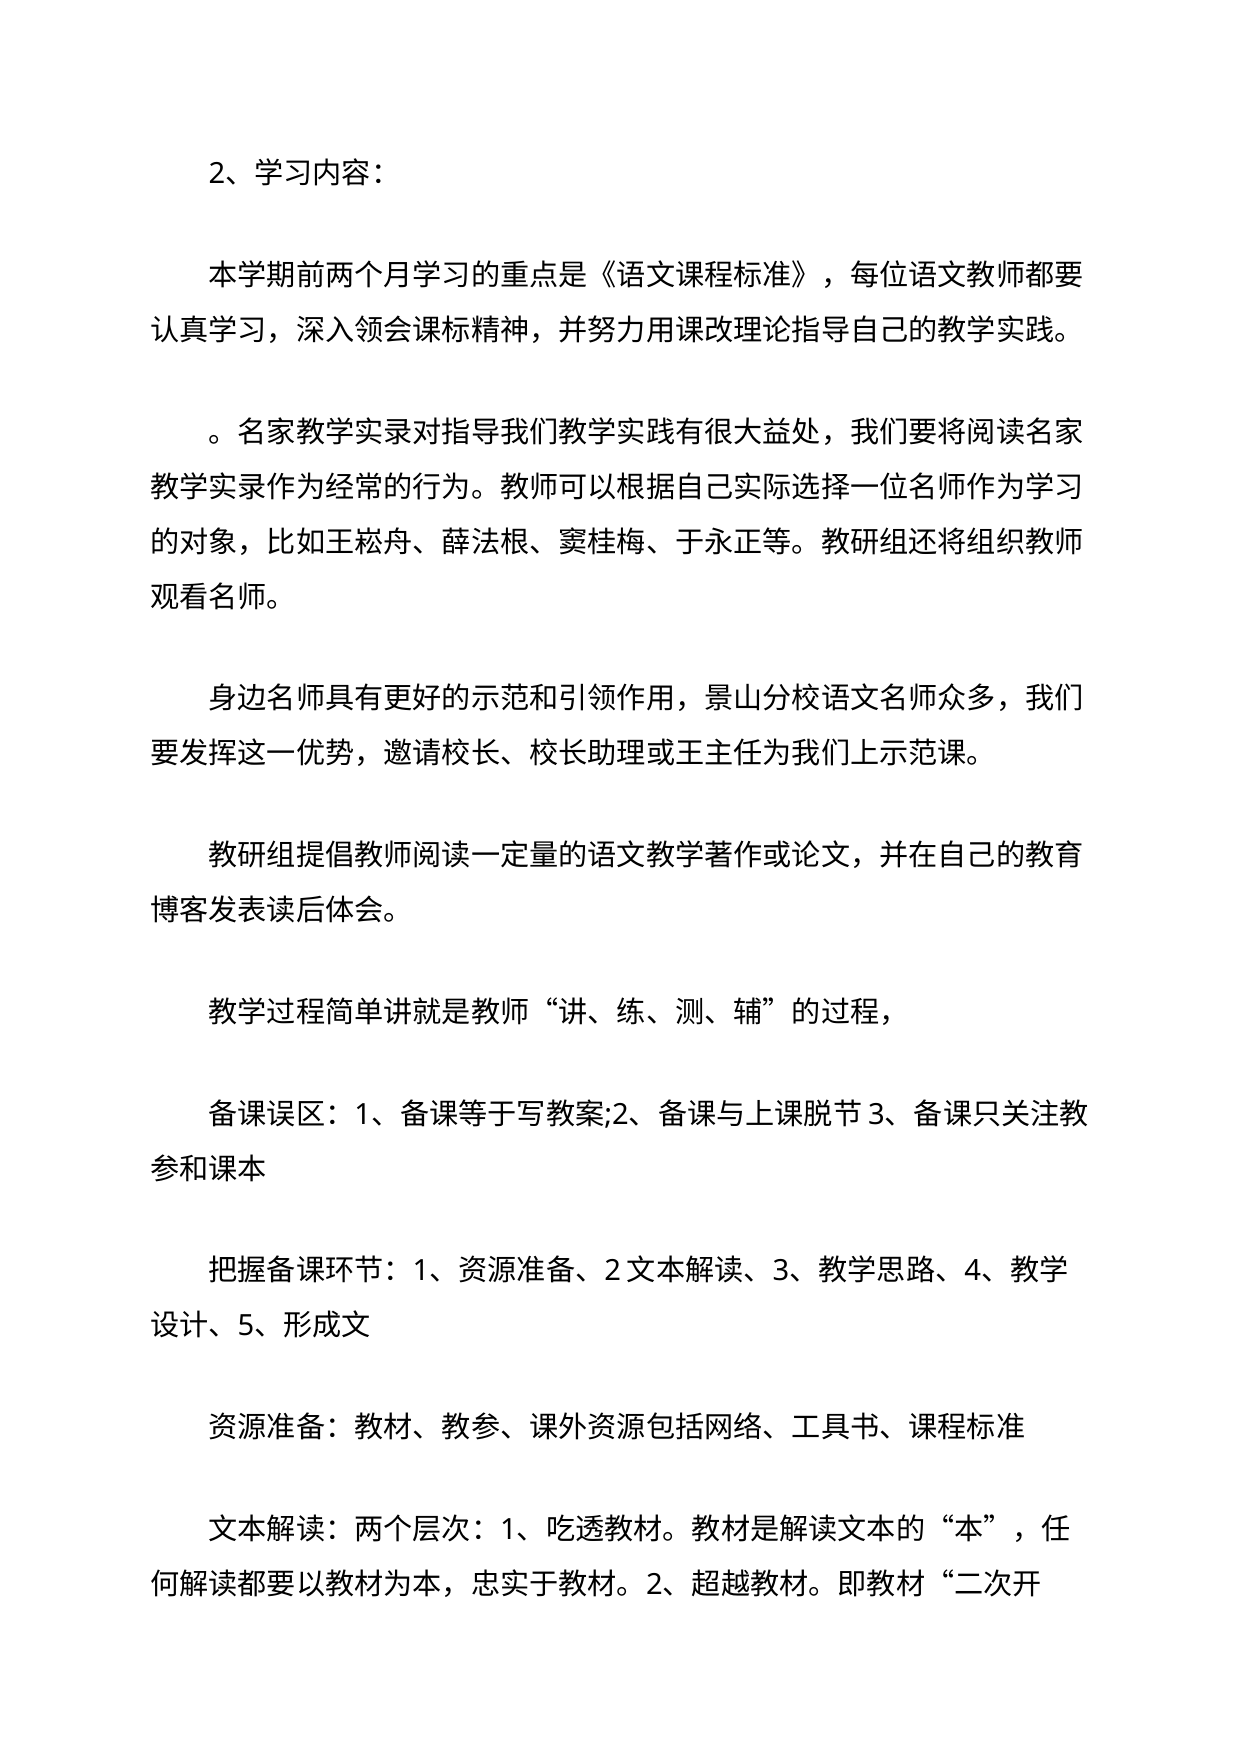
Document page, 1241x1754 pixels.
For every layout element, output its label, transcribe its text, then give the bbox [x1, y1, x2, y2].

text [150, 1506, 1090, 1603]
text 。名家教学实录对指导我们教学实践有很大益处，我们要将阅读名家教学实录作为经常的行为。教师可以根据自己实际选择一位名师作为学习的对象，比如王崧舟、薛法根、窦桂梅、于永正等。教研组还将组织教师观看名师。 [150, 409, 1090, 616]
text 身边名师具有更好的示范和引领作用，景山分校语文名师众多，我们要发挥这一优势，邀请校长、校长助理或王主任为我们上示范课。 [150, 675, 1090, 772]
text 资源准备：教材、教参、课外资源包括网络、工具书、课程标准 [150, 1404, 1090, 1446]
text 本学期前两个月学习的重点是《语文课程标准》，每位语文教师都要认真学习，深入领会课标精神，并努力用课改理论指导自己的教学实践。 [150, 252, 1090, 349]
text 把握备课环节：1、资源准备、2文本解读、3、教学思路、4、教学设计、5、形成文 [150, 1247, 1090, 1344]
text 2、学习内容： [150, 150, 1090, 192]
text 教研组提倡教师阅读一定量的语文教学著作或论文，并在自己的教育博客发表读后体会。 [150, 832, 1090, 929]
text 备课误区：1、备课等于写教案;2、备课与上课脱节3、备课只关注教参和课本 [150, 1090, 1090, 1187]
text 教学过程简单讲就是教师“讲、练、测、辅”的过程， [150, 988, 1090, 1031]
